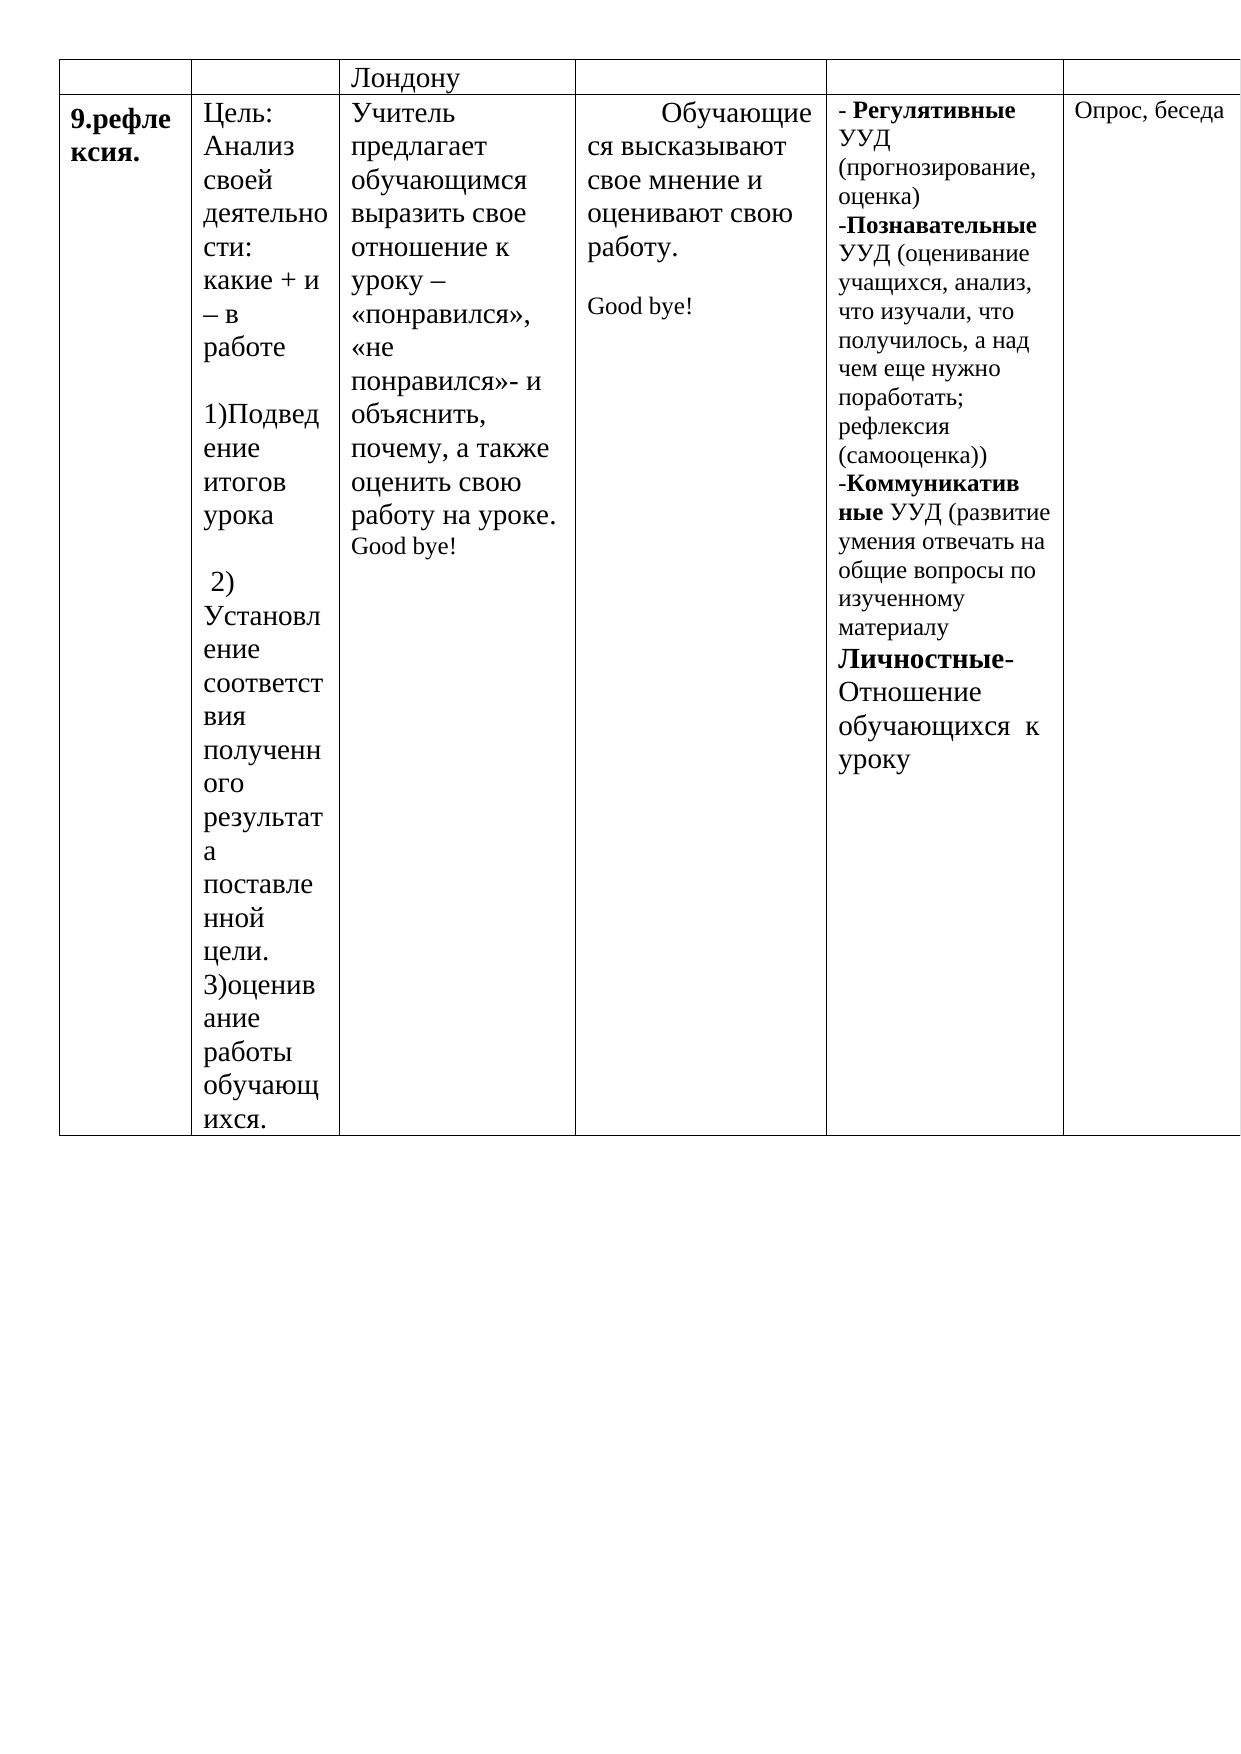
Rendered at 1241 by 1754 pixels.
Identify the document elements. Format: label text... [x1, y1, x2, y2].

table_cell 9.рефлексия. [60, 95, 191, 1134]
table_cell Цель: Анализ своей деятельности: какие + и – в работе 1)Подведение итогов урока 2) Установление соответствия полученного результата поставленной цели. 3)оценивание работы обучающихся. [192, 95, 339, 1134]
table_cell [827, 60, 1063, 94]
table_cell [60, 60, 191, 94]
table_cell Опрос, беседа [1064, 95, 1240, 1134]
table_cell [1064, 60, 1240, 94]
table_cell - Регулятивные УУД (прогнозирование, оценка) -Познавательные УУД (оценивание учащихся, анализ, что изучали, что получилось, а над чем еще нужно поработать; рефлексия (самооценка)) -Коммуникатив ные УУД (развитие умения отвечать на общие вопросы по изученному материалу Личностные-Отношение обучающихся к уроку [827, 95, 1063, 1134]
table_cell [576, 60, 826, 94]
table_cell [340, 60, 575, 94]
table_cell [192, 60, 339, 94]
table_cell Учитель предлагает обучающимся выразить свое отношение к уроку – «понравился», «не понравился»- и объяснить, почему, а также оценить свою работу на уроке. Good bye! [340, 95, 575, 1134]
table_cell Обучающиеся высказывают свое мнение и оценивают свою работу. Good bye! [576, 95, 826, 1134]
